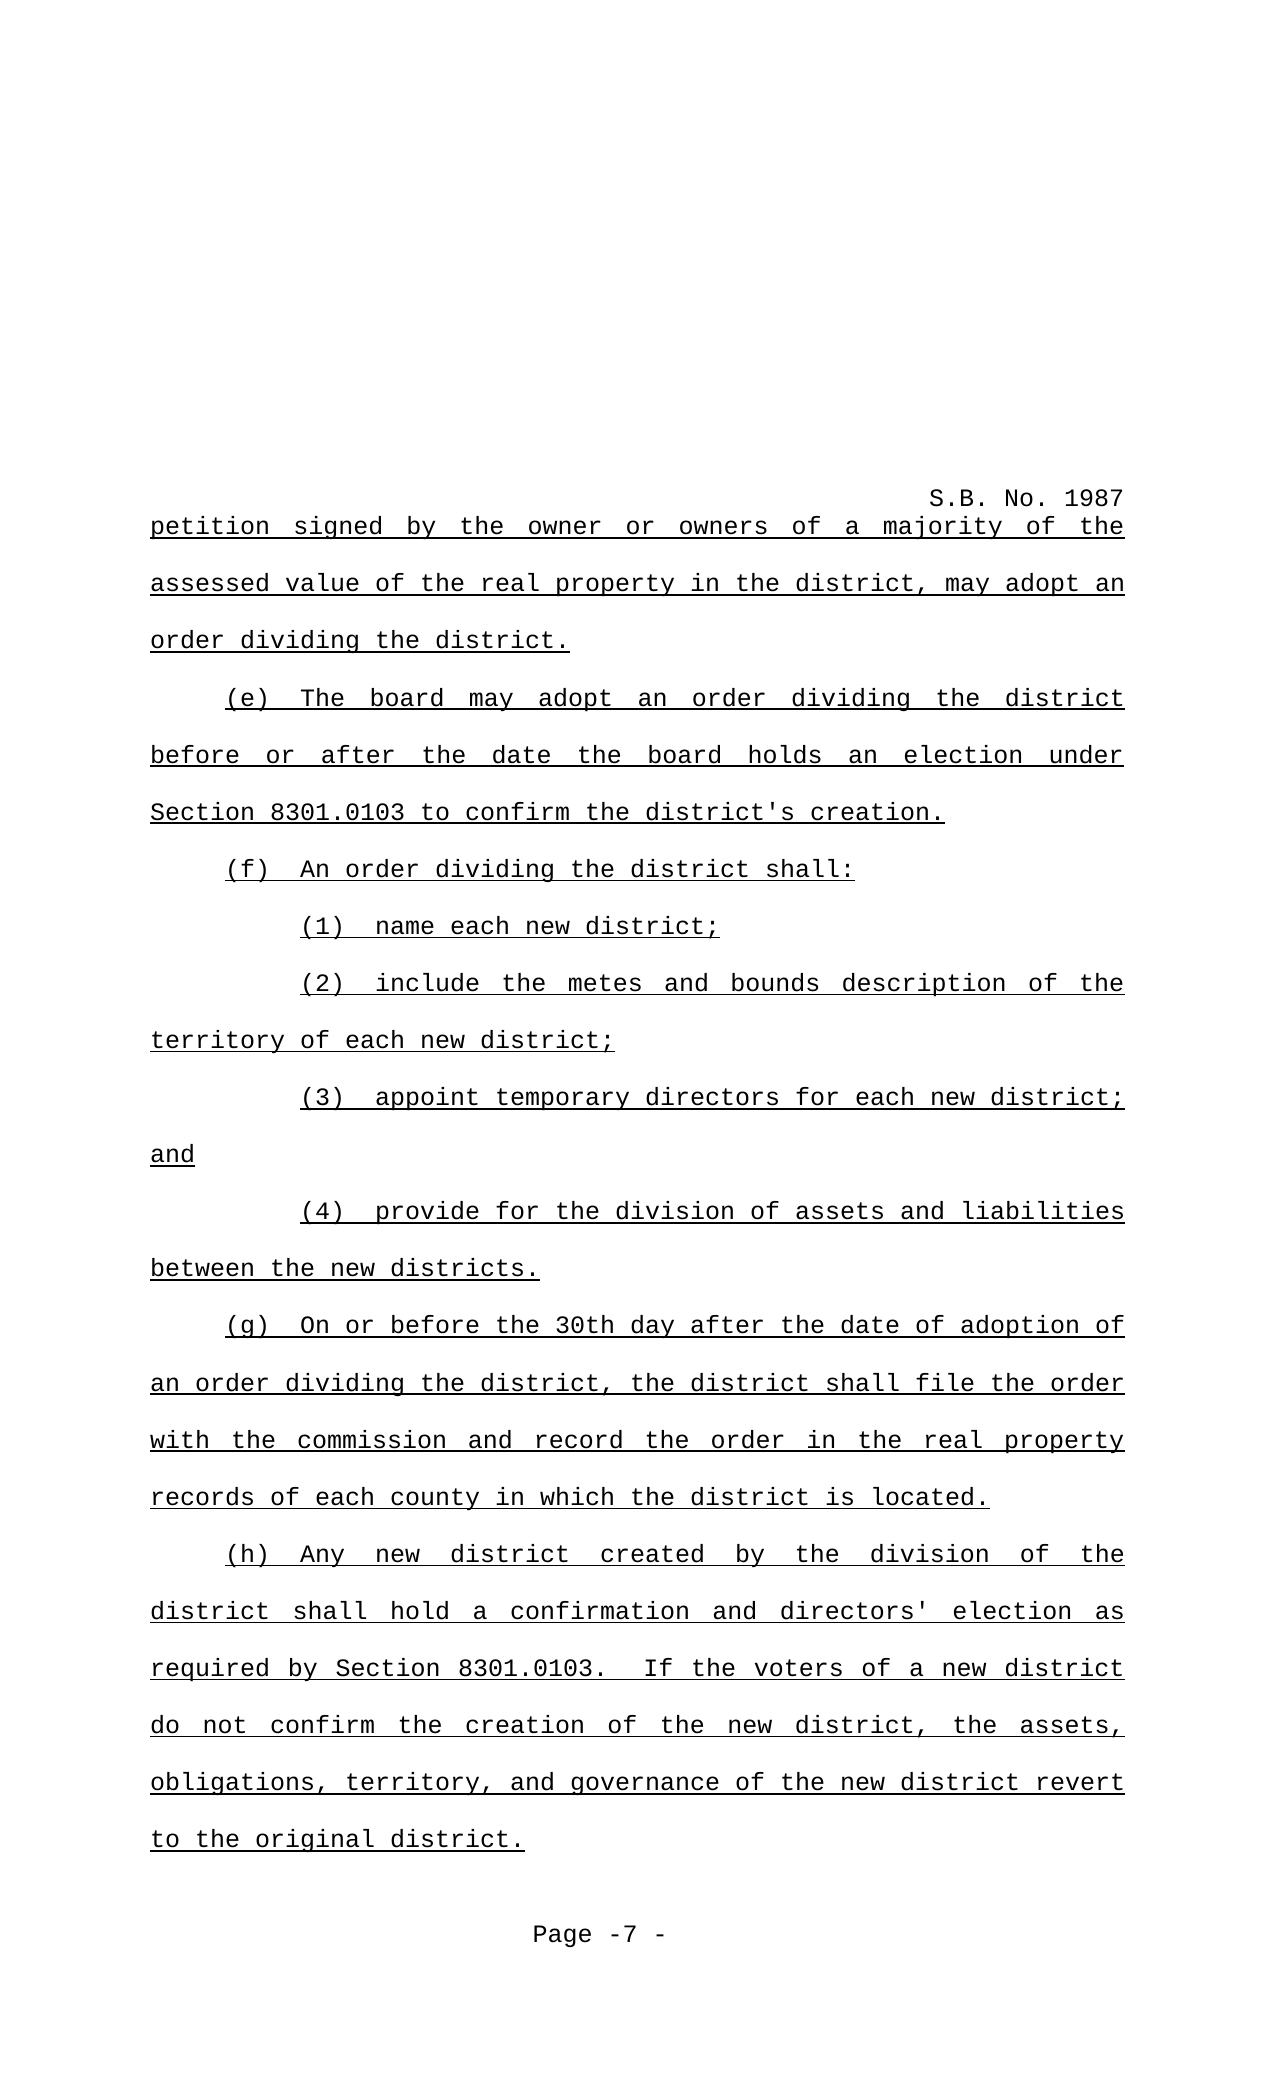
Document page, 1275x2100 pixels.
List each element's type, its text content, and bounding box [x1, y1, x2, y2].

text (g) On or before the 30th day after the date of adoption of an order dividing the district, the district shall file the order with the commission and record the order in the real property records of each county in which the district is located. [150, 1452, 1125, 1513]
text (h) Any new district created by the division of the district shall hold a confirmation and directors' election as required by Section 8301.0103. If the voters of a new district do not confirm the creation of the new district, the assets, obligations, territory, and governance of the new district revert to the original district. [150, 1623, 1125, 1679]
text (2) include the metes and bounds description of the territory of each new district; [150, 970, 1125, 1056]
text (g) On or before the 30th day after the date of adoption of an order dividing the district, the district shall file the order with the commission and record the order in the real property records of each county in which the district is located. [150, 1395, 1125, 1450]
text (e) The board may adopt an order dividing the district before or after the date the board holds an election under Section 8301.0103 to confirm the district's creation. [150, 685, 1125, 828]
text (g) On or before the 30th day after the date of adoption of an order dividing the district, the district shall file the order with the commission and record the order in the real property records of each county in which the district is located. [150, 1313, 1125, 1393]
text (f) An order dividing the district shall: [150, 856, 1125, 885]
text (h) Any new district created by the division of the district shall hold a confirmation and directors' election as required by Section 8301.0103. If the voters of a new district do not confirm the creation of the new district, the assets, obligations, territory, and governance of the new district revert to the original district. [150, 1680, 1125, 1736]
text (3) appoint temporary directors for each new district; and [150, 1084, 1125, 1170]
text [150, 514, 1125, 537]
text (1) name each new district; [150, 913, 1125, 942]
text (4) provide for the division of assets and liabilities between the new districts. [150, 1199, 1125, 1284]
text (h) Any new district created by the division of the district shall hold a confirmation and directors' election as required by Section 8301.0103. If the voters of a new district do not confirm the creation of the new district, the assets, obligations, territory, and governance of the new district revert to the original district. [150, 1795, 1125, 1855]
text (h) Any new district created by the division of the district shall hold a confirmation and directors' election as required by Section 8301.0103. If the voters of a new district do not confirm the creation of the new district, the assets, obligations, territory, and governance of the new district revert to the original district. [150, 1737, 1125, 1793]
text (h) Any new district created by the division of the district shall hold a confirmation and directors' election as required by Section 8301.0103. If the voters of a new district do not confirm the creation of the new district, the assets, obligations, territory, and governance of the new district revert to the original district. [150, 1541, 1125, 1622]
